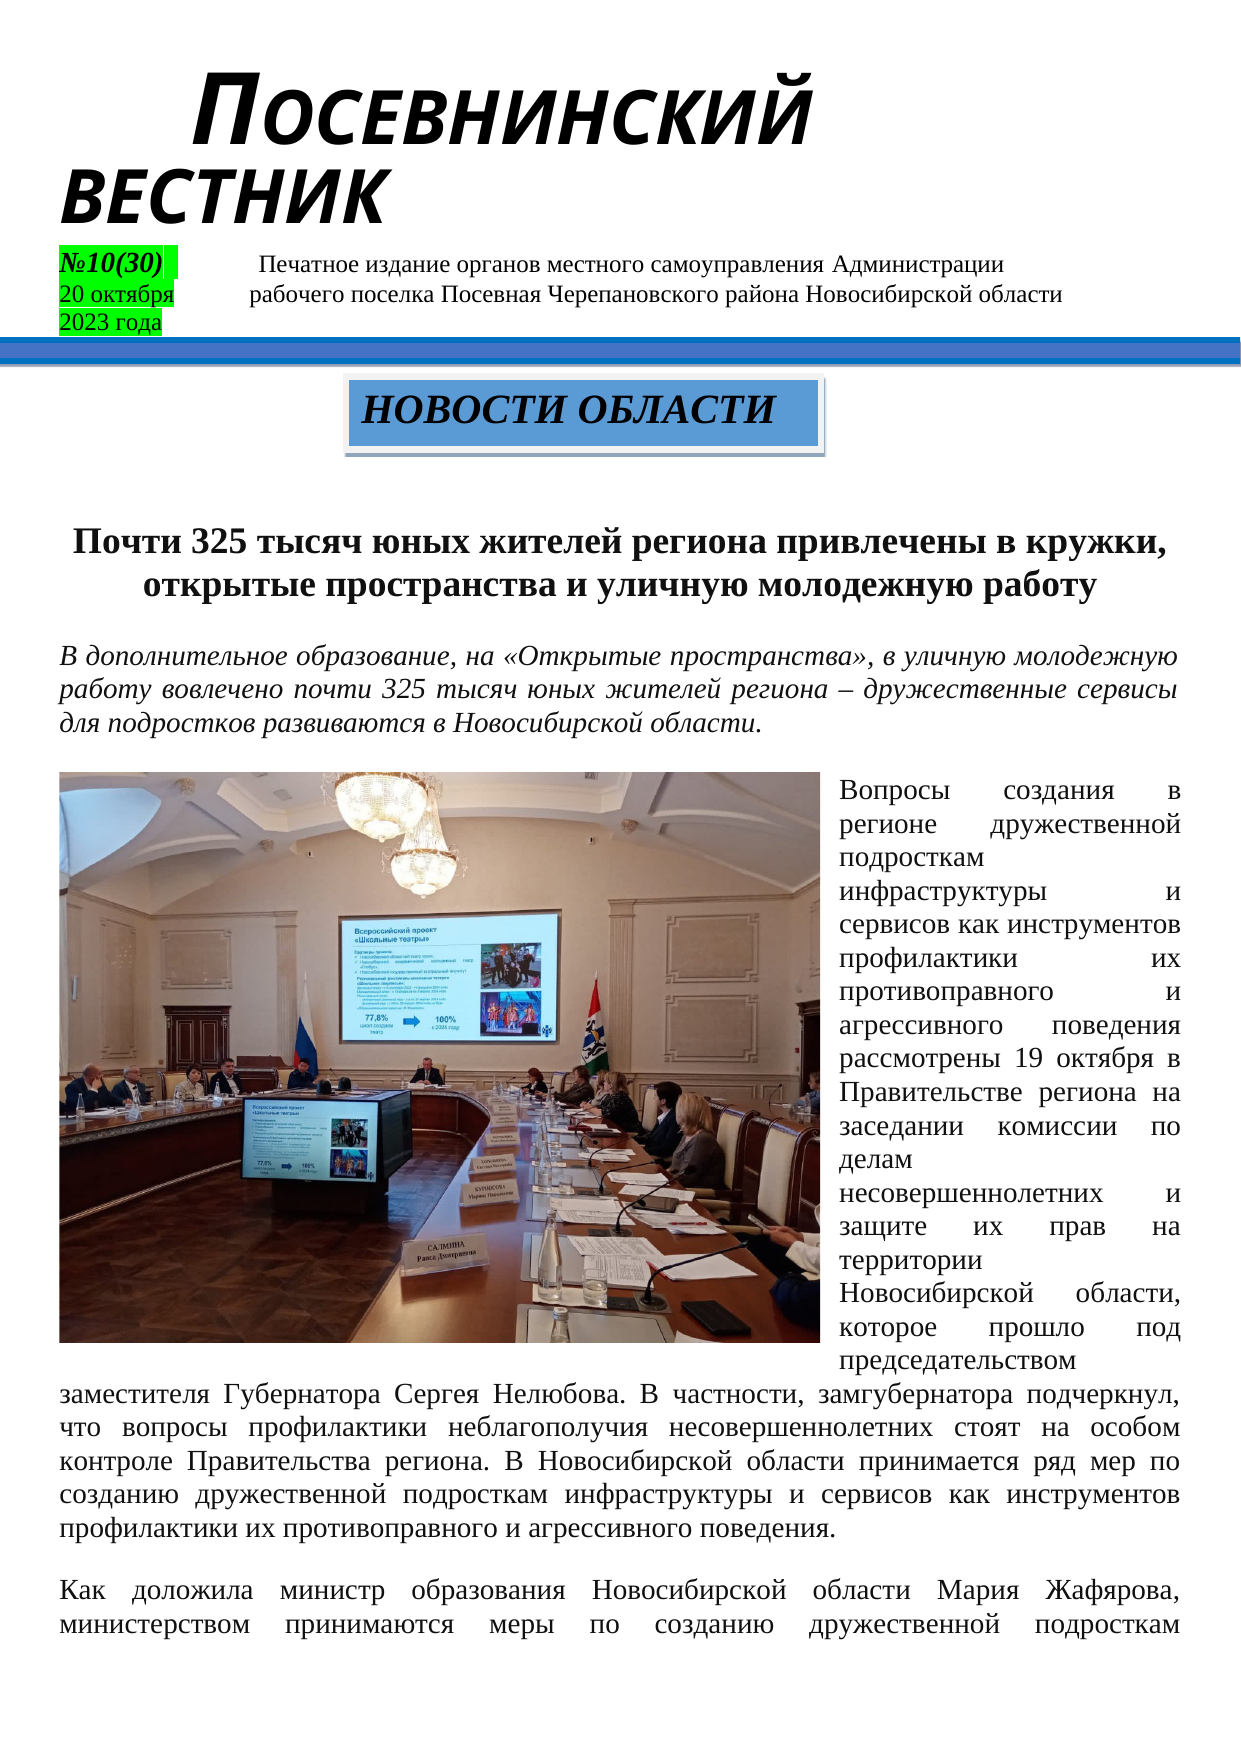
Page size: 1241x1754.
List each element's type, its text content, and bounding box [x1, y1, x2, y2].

text Почти 325 тысяч юных жителей региона привлечены в кружки, открытые пространства и уличную молодежную работу [59, 518, 1181, 604]
picture [59, 772, 821, 1343]
text 2023 года [59, 307, 1181, 336]
text В дополнительное образование, на «Открытые пространства», в уличную молодежную работу вовлечено почти 325 тысяч юных жителей региона – дружественные сервисы для подростков развиваются в Новосибирской области. [59, 638, 1181, 739]
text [59, 1572, 1181, 1639]
text №10(30) Печатное издание органов местного самоуправления Администрации [178, 245, 1181, 279]
text ПОСЕВНИНСКИЙ ВЕСТНИК [59, 59, 1181, 245]
text 20 октября рабочего поселка Посевная Черепановского района Новосибирской области [174, 279, 1181, 307]
